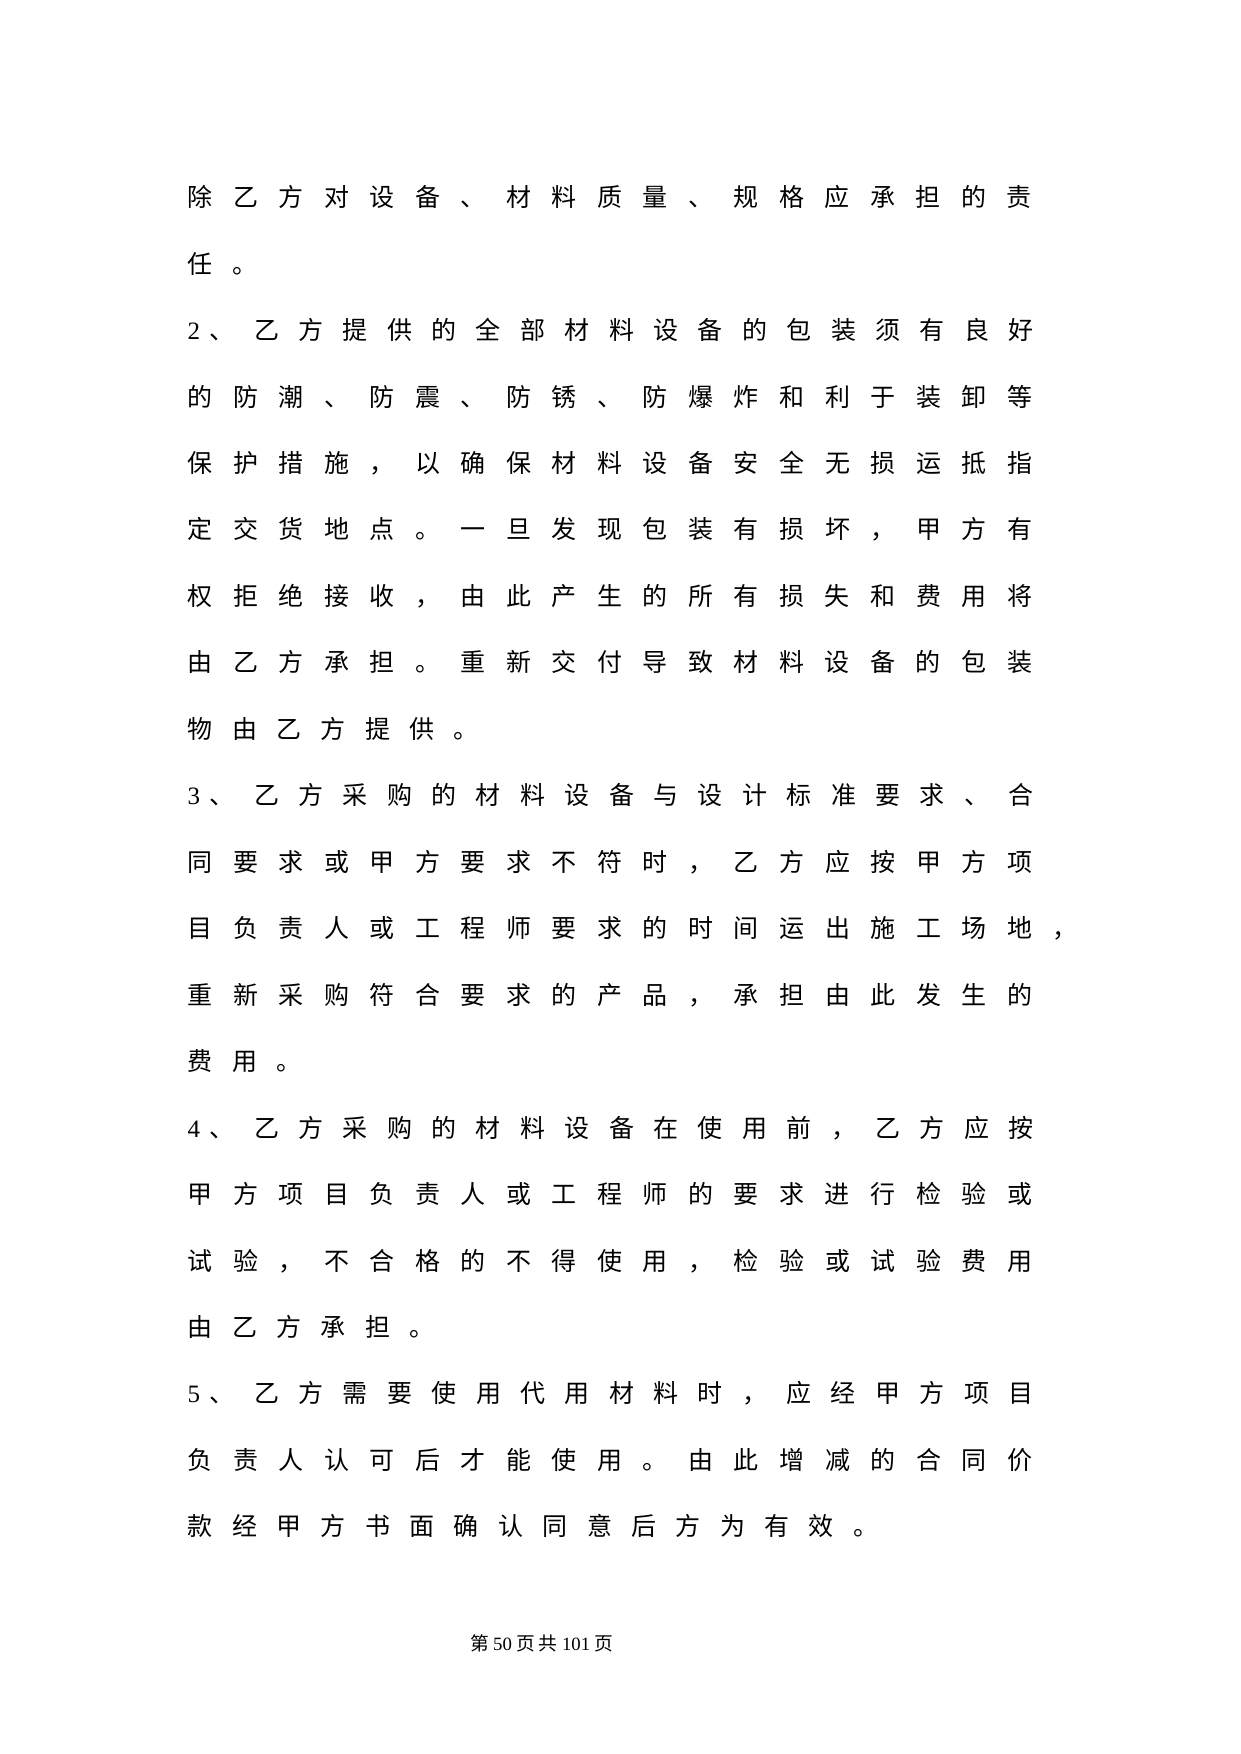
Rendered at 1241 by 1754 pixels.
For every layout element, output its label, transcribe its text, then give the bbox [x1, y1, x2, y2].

text 2、乙方提供的全部材料设备的包装须有良好的防潮、防震、防锈、防爆炸和利于装卸等保护措施，以确保材料设备安全无损运抵指定交货地点。一旦发现包装有损坏，甲方有权拒绝接收，由此产生的所有损失和费用将由乙方承担。重新交付导致材料设备的包装物由乙方提供。 [187, 295, 1053, 761]
text 3、乙方采购的材料设备与设计标准要求、合同要求或甲方要求不符时，乙方应按甲方项目负责人或工程师要求的时间运出施工场地，重新采购符合要求的产品，承担由此发生的费用。 [187, 761, 1053, 1093]
text 5、乙方需要使用代用材料时，应经甲方项目负责人认可后才能使用。由此增减的合同价款经甲方书面确认同意后方为有效。 [187, 1359, 1053, 1558]
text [187, 162, 1053, 295]
text 4、乙方采购的材料设备在使用前，乙方应按甲方项目负责人或工程师的要求进行检验或试验，不合格的不得使用，检验或试验费用由乙方承担。 [187, 1093, 1053, 1359]
